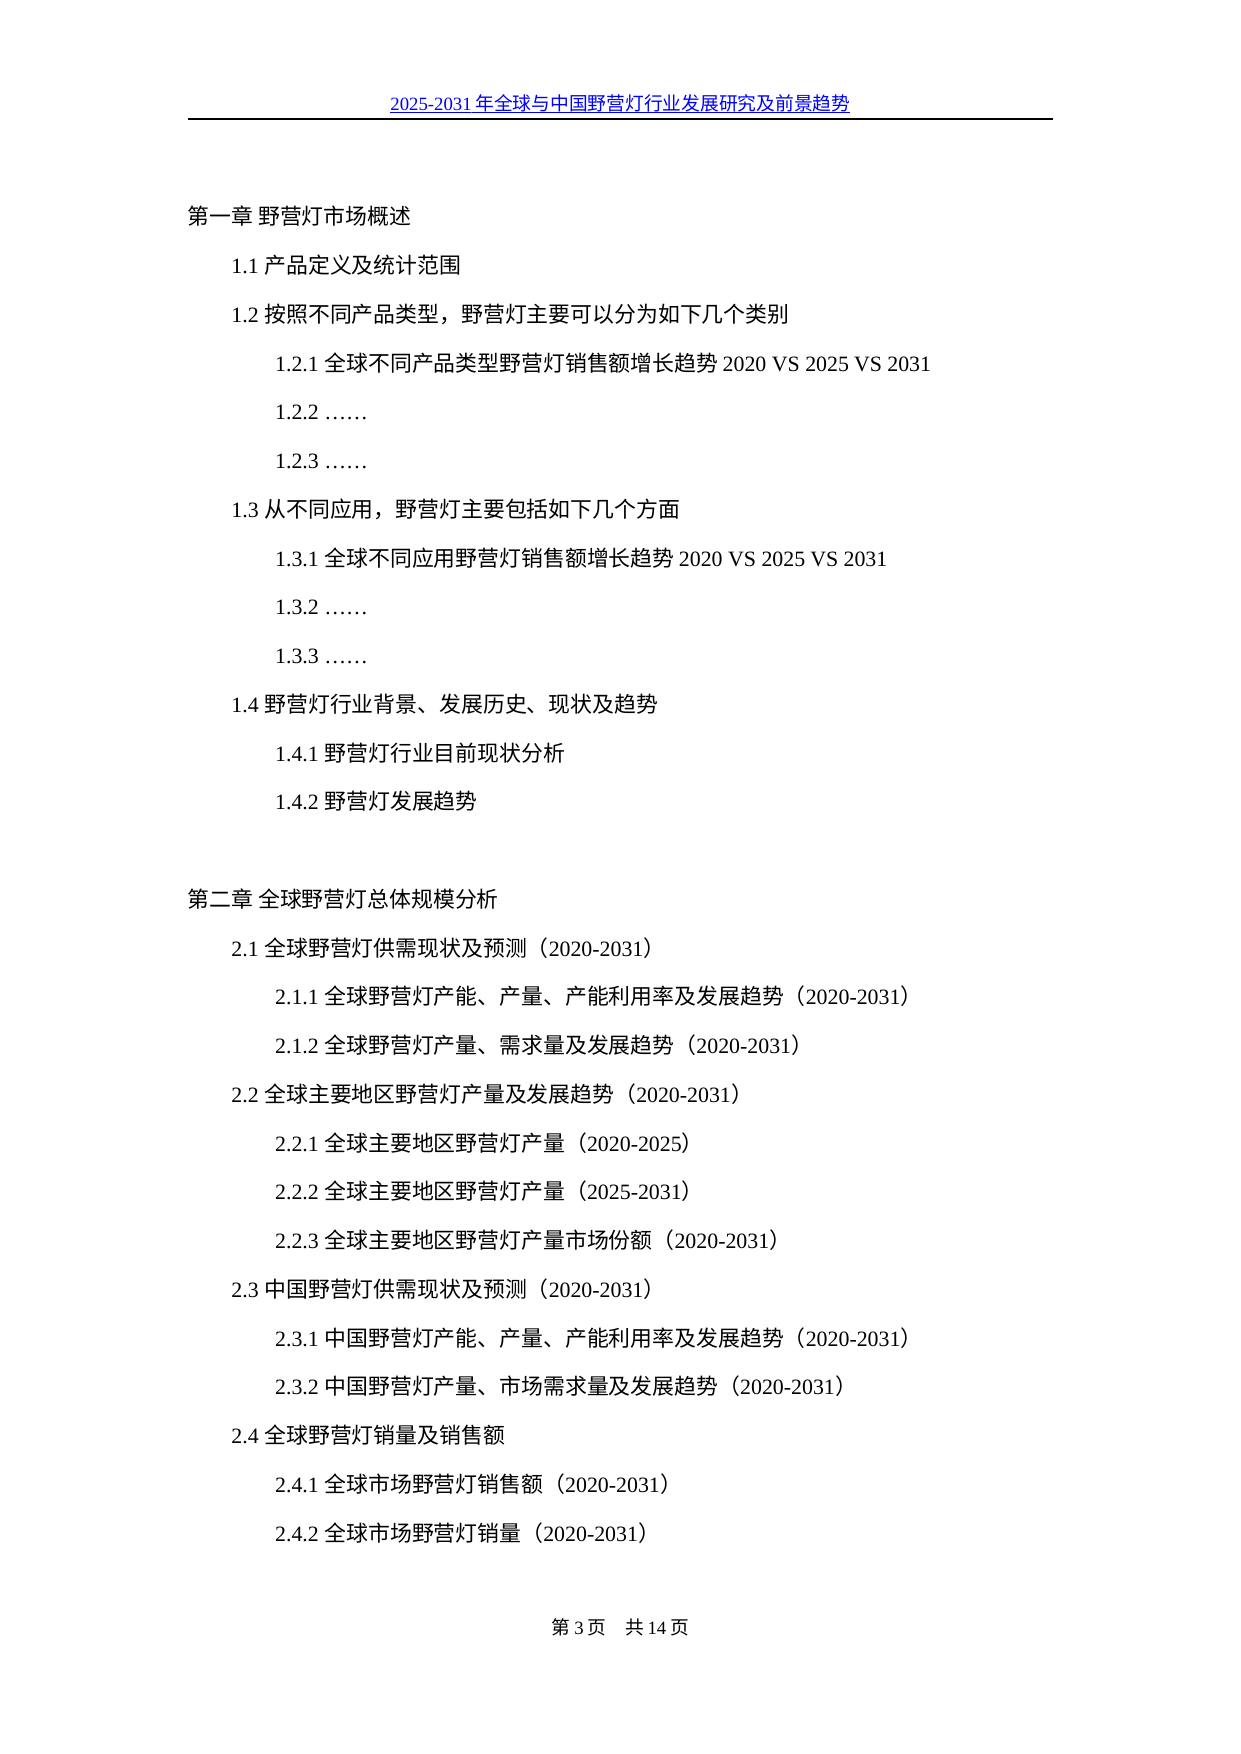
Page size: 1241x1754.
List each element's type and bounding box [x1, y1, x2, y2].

text [187, 150, 1053, 1548]
